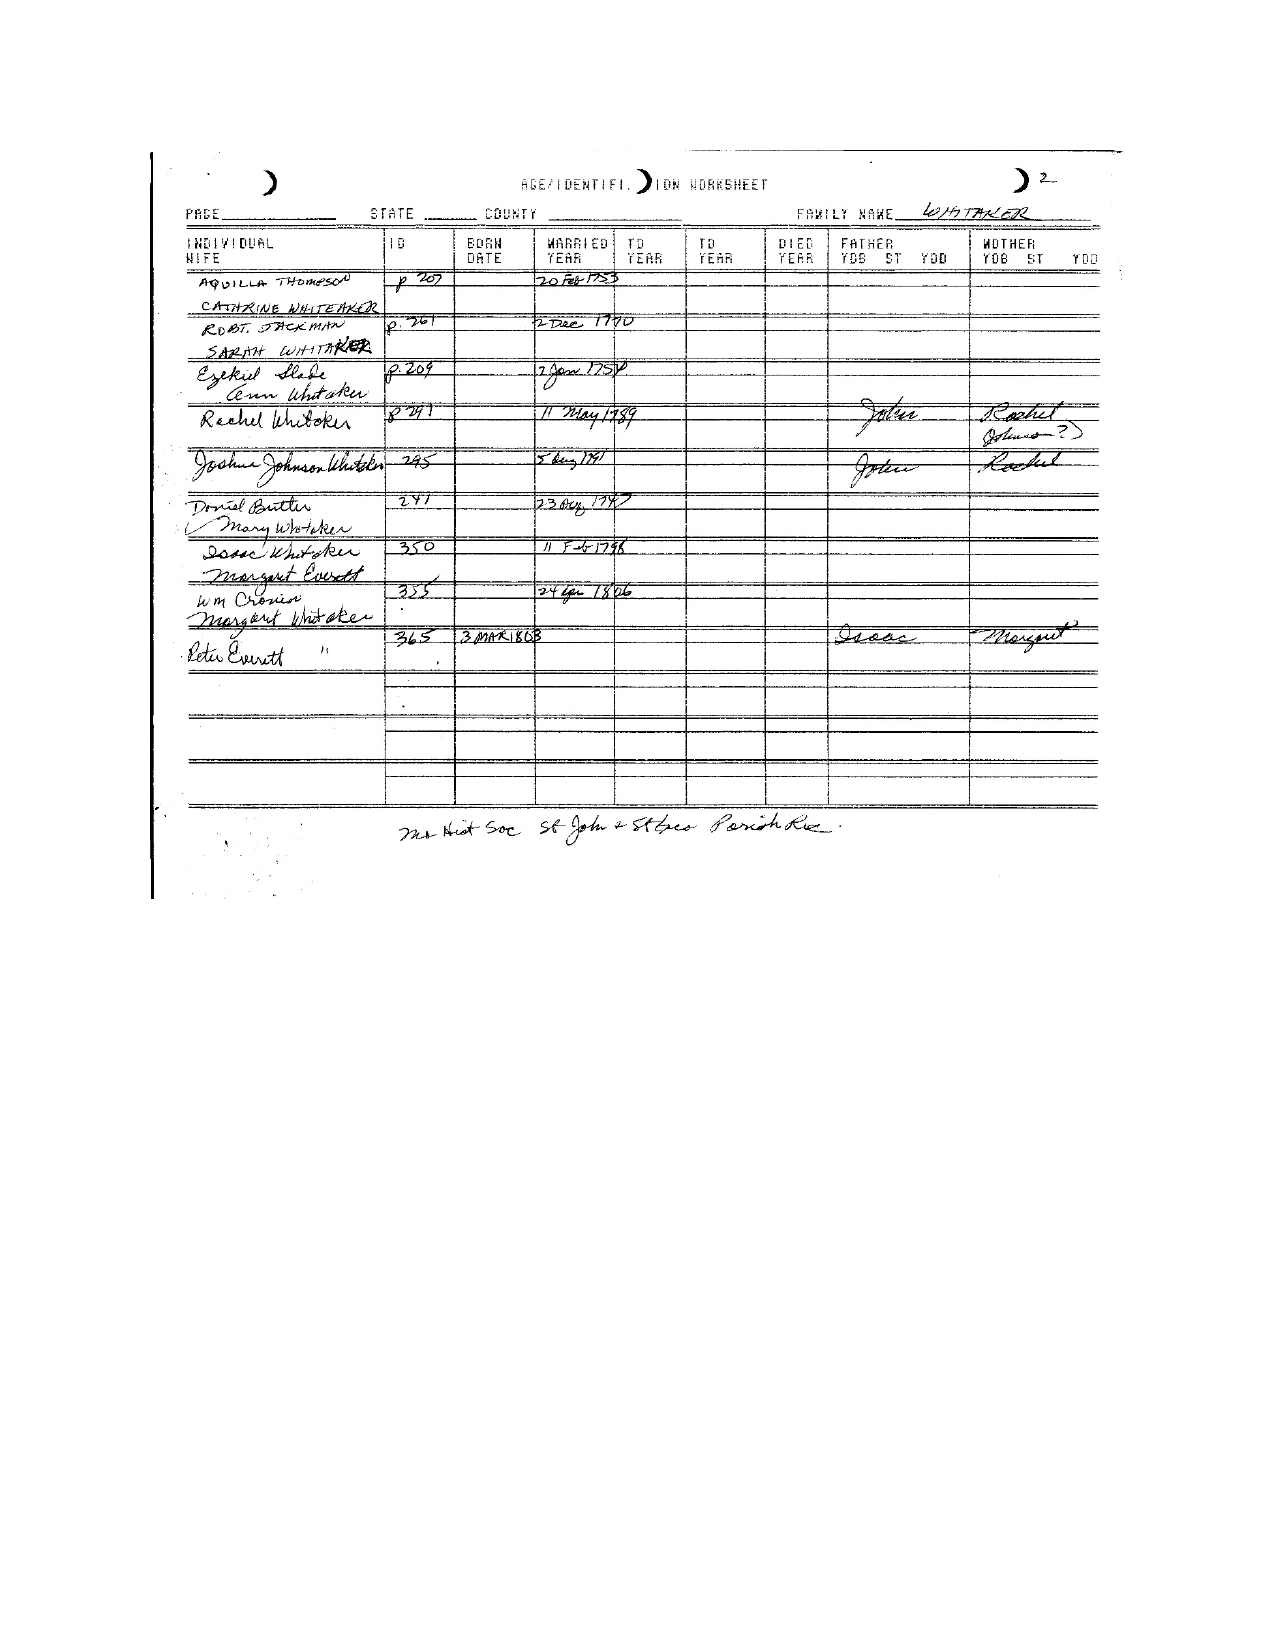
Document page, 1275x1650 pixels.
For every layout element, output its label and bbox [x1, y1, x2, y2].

picture [150, 150, 1124, 899]
